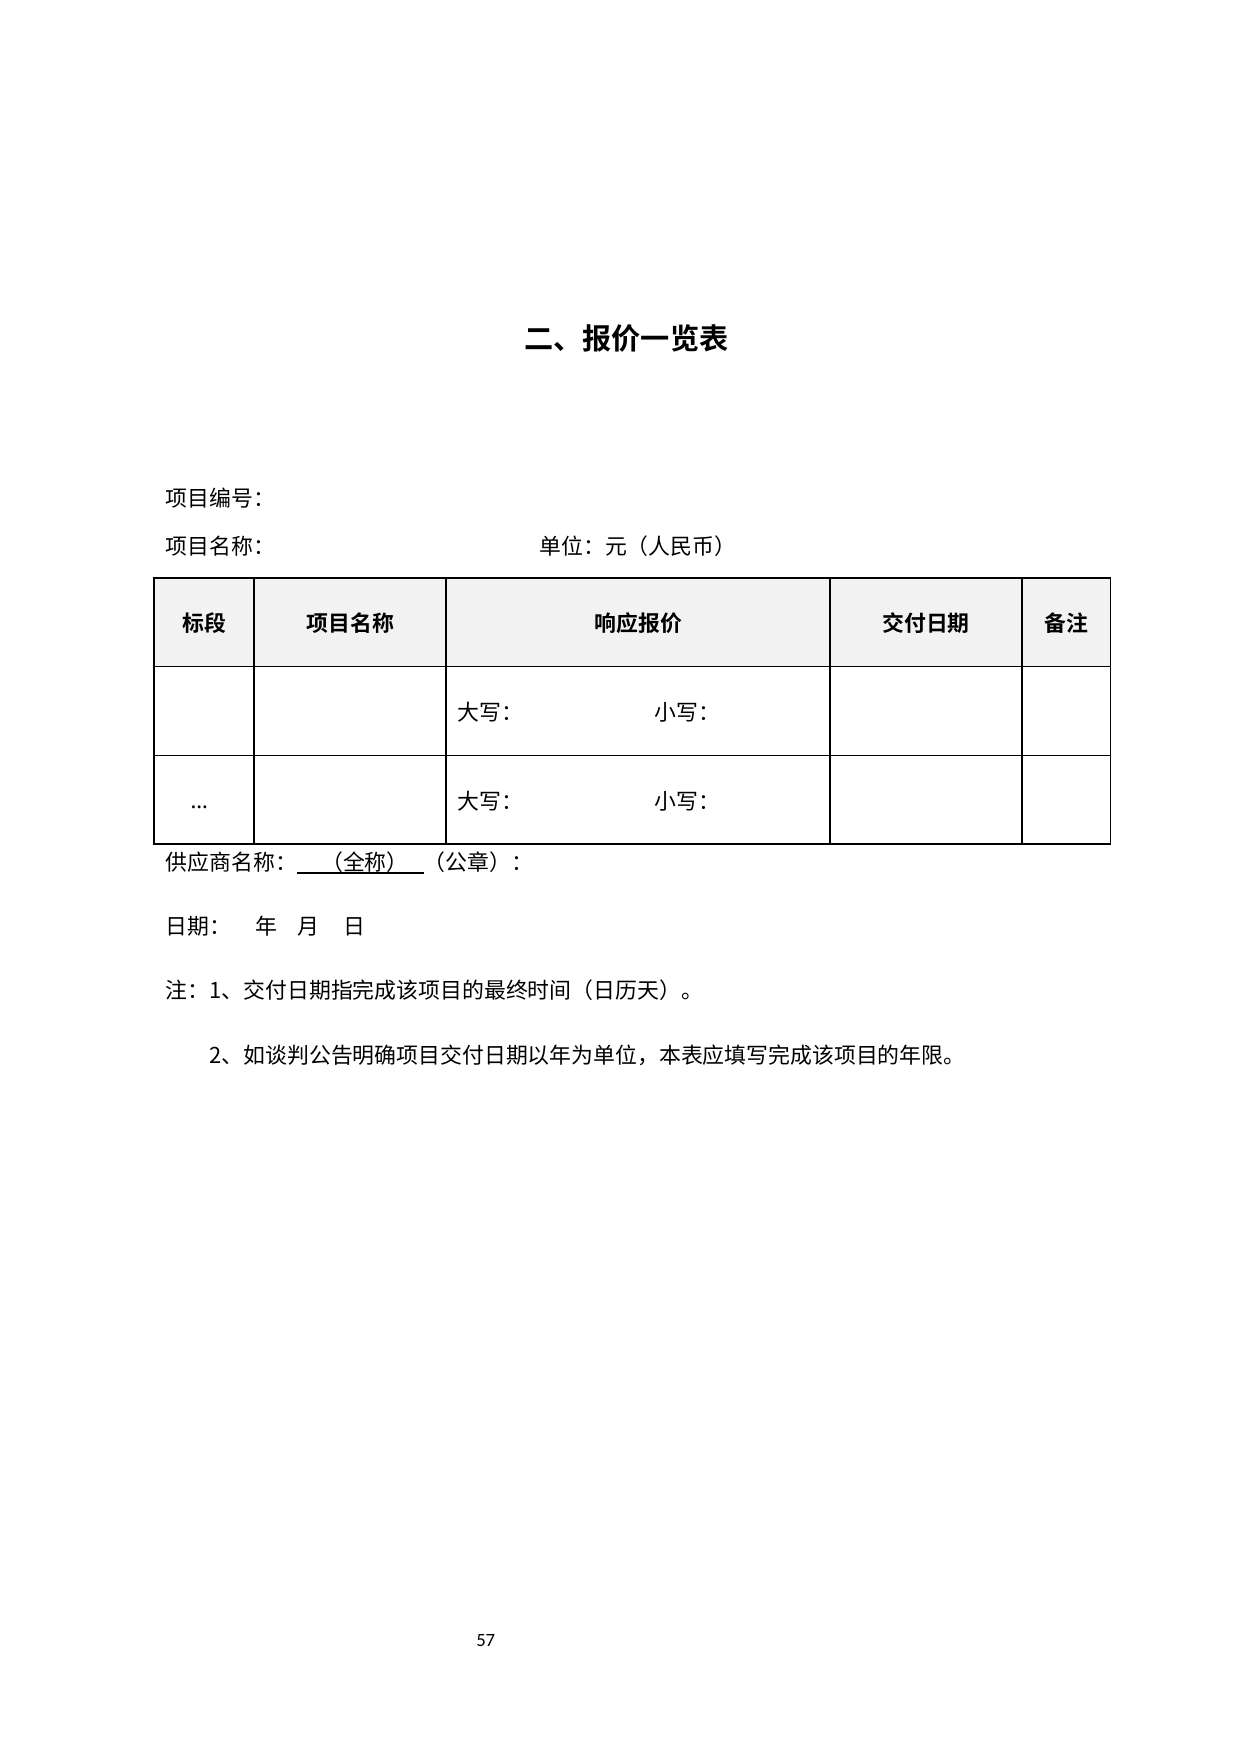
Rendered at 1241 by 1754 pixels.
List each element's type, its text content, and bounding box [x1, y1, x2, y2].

table_header 响应报价 [447, 579, 829, 666]
table_cell [1023, 667, 1110, 754]
table_cell [1023, 756, 1110, 843]
table_cell 大写： 小写： [447, 756, 829, 843]
table_cell [255, 756, 445, 843]
text 二、报价一览表 [165, 304, 1087, 369]
text 项目编号： [165, 481, 1087, 513]
table_header 项目名称 [255, 579, 445, 666]
text 2、如谈判公告明确项目交付日期以年为单位，本表应填写完成该项目的年限。 [165, 1037, 1087, 1070]
text 注：1、交付日期指完成该项目的最终时间（日历天）。 [165, 973, 1087, 1006]
table_cell 大写： 小写： [447, 667, 829, 754]
table_cell [255, 667, 445, 754]
table_cell [831, 756, 1021, 843]
table_header 标段 [155, 579, 253, 666]
text 项目名称： 单位：元（人民币） [165, 529, 1087, 561]
table_header 交付日期 [831, 579, 1021, 666]
table_cell [831, 667, 1021, 754]
table_header 备注 [1023, 579, 1110, 666]
text 日期： 年 月 日 [165, 909, 1087, 941]
text 供应商名称： （全称） （公章）： [165, 845, 1087, 877]
table_cell [155, 667, 253, 754]
table_cell … [155, 756, 253, 843]
